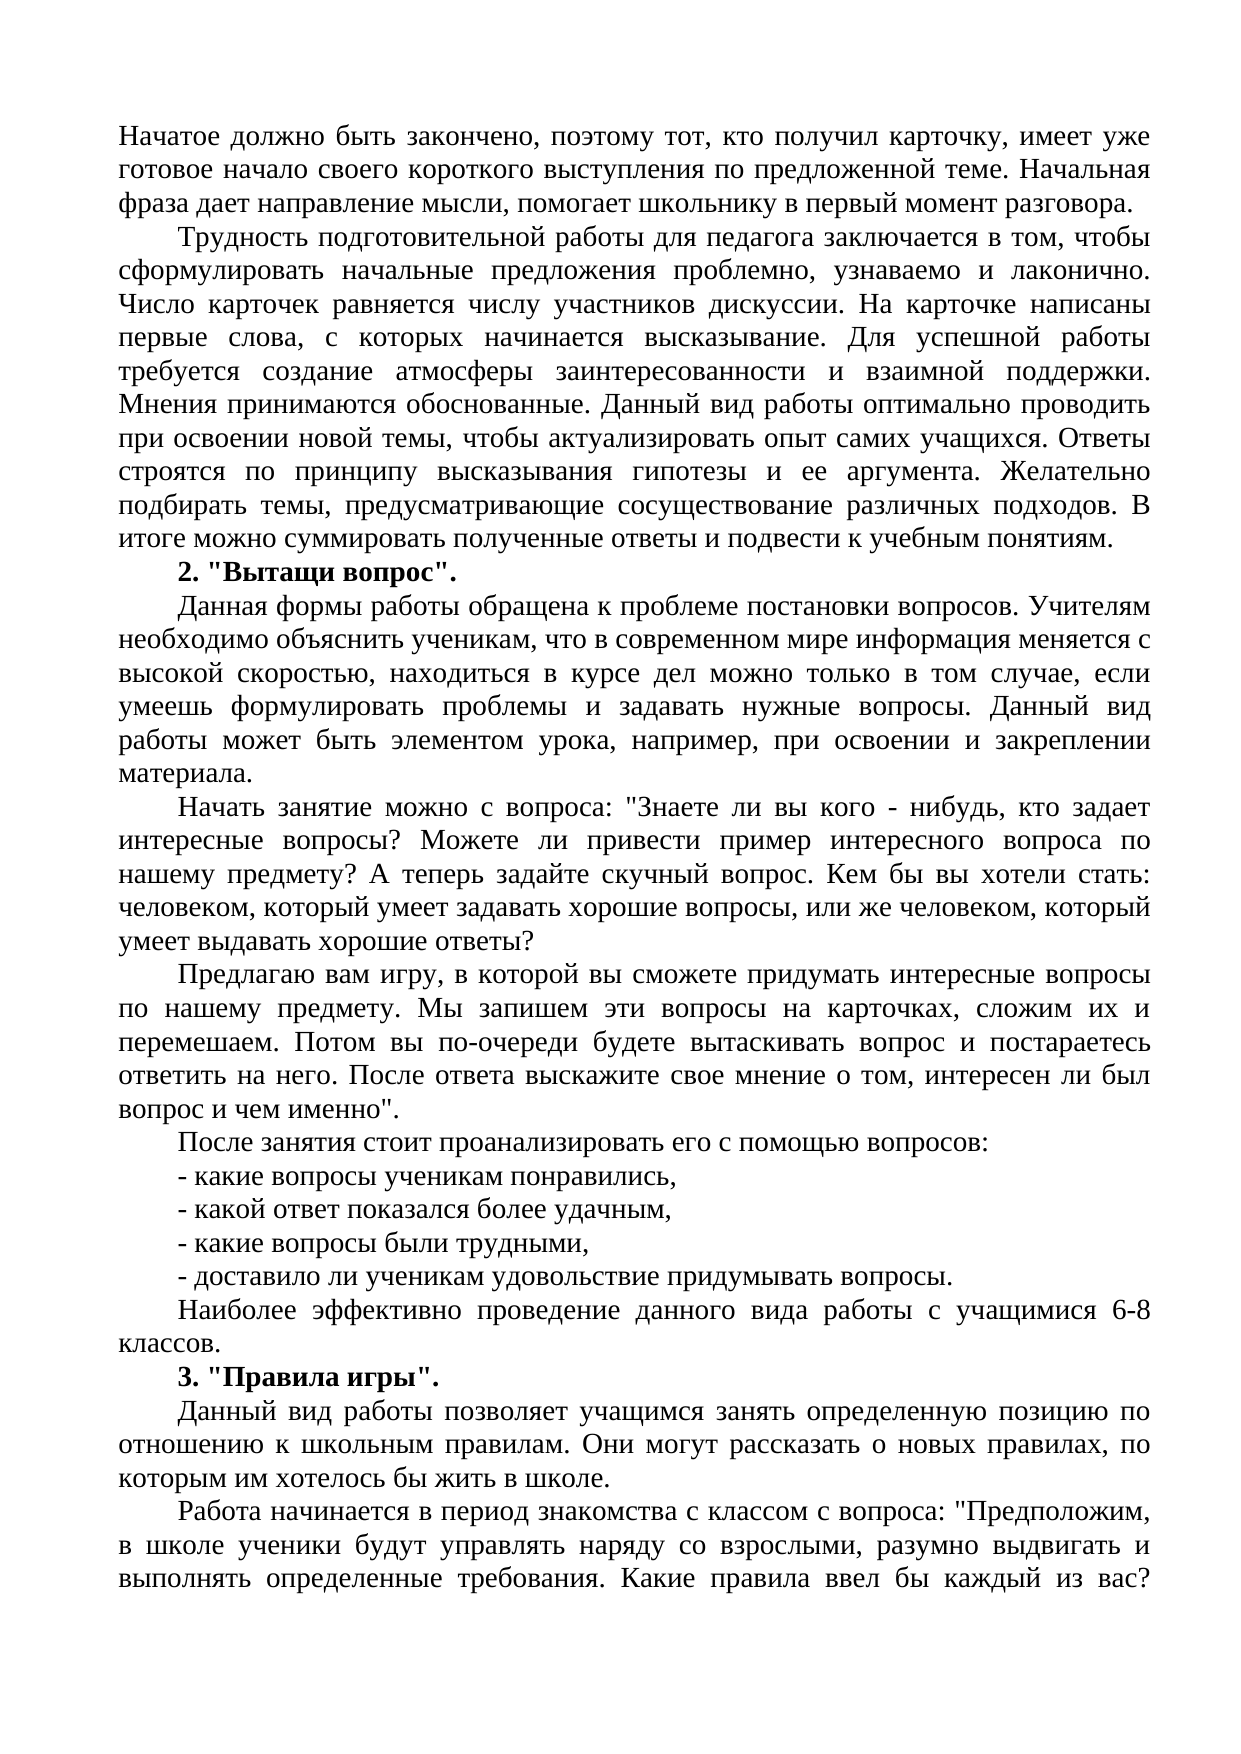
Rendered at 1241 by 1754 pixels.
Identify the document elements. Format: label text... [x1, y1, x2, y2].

text Начать занятие можно с вопроса: "Знаете ли вы кого - нибудь, кто задает интересные вопросы? Можете ли привести пример интересного вопроса по нашему предмету? А теперь задайте скучный вопрос. Кем бы вы хотели стать: человеком, который умеет задавать хорошие вопросы, или же человеком, который умеет выдавать хорошие ответы? [118, 789, 1152, 957]
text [118, 118, 1152, 219]
text Предлагаю вам игру, в которой вы сможете придумать интересные вопросы по нашему предмету. Мы запишем эти вопросы на карточках, сложим их и перемешаем. Потом вы по-очереди будете вытаскивать вопрос и постараетесь ответить на него. После ответа выскажите свое мнение о том, интересен ли был вопрос и чем именно". [118, 957, 1152, 1124]
text Наиболее эффективно проведение данного вида работы с учащимися 6-8 классов. [118, 1292, 1152, 1359]
text 2. "Вытащи вопрос". [118, 554, 1152, 588]
text Данная формы работы обращена к проблеме постановки вопросов. Учителям необходимо объяснить ученикам, что в современном мире информация меняется с высокой скоростью, находиться в курсе дел можно только в том случае, если умеешь формулировать проблемы и задавать нужные вопросы. Данный вид работы может быть элементом урока, например, при освоении и закреплении материала. [118, 588, 1152, 789]
text Данный вид работы позволяет учащимся занять определенную позицию по отношению к школьным правилам. Они могут рассказать о новых правилах, по которым им хотелось бы жить в школе. [118, 1393, 1152, 1493]
text - какие вопросы ученикам понравились, [118, 1158, 1152, 1191]
text После занятия стоит проанализировать его с помощью вопросов: [118, 1124, 1152, 1158]
text Трудность подготовительной работы для педагога заключается в том, чтобы сформулировать начальные предложения проблемно, узнаваемо и лаконично. Число карточек равняется числу участников дискуссии. На карточке написаны первые слова, с которых начинается высказывание. Для успешной работы требуется создание атмосферы заинтересованности и взаимной поддержки. Мнения принимаются обоснованные. Данный вид работы оптимально проводить при освоении новой темы, чтобы актуализировать опыт самих учащихся. Ответы строятся по принципу высказывания гипотезы и ее аргумента. Желательно подбирать темы, предусматривающие сосуществование различных подходов. В итоге можно суммировать полученные ответы и подвести к учебным понятиям. [118, 219, 1152, 554]
text - какие вопросы были трудными, [118, 1225, 1152, 1258]
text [118, 1493, 1152, 1594]
text - доставило ли ученикам удовольствие придумывать вопросы. [118, 1258, 1152, 1292]
text 3. "Правила игры". [118, 1359, 1152, 1393]
text - какой ответ показался более удачным, [118, 1191, 1152, 1225]
